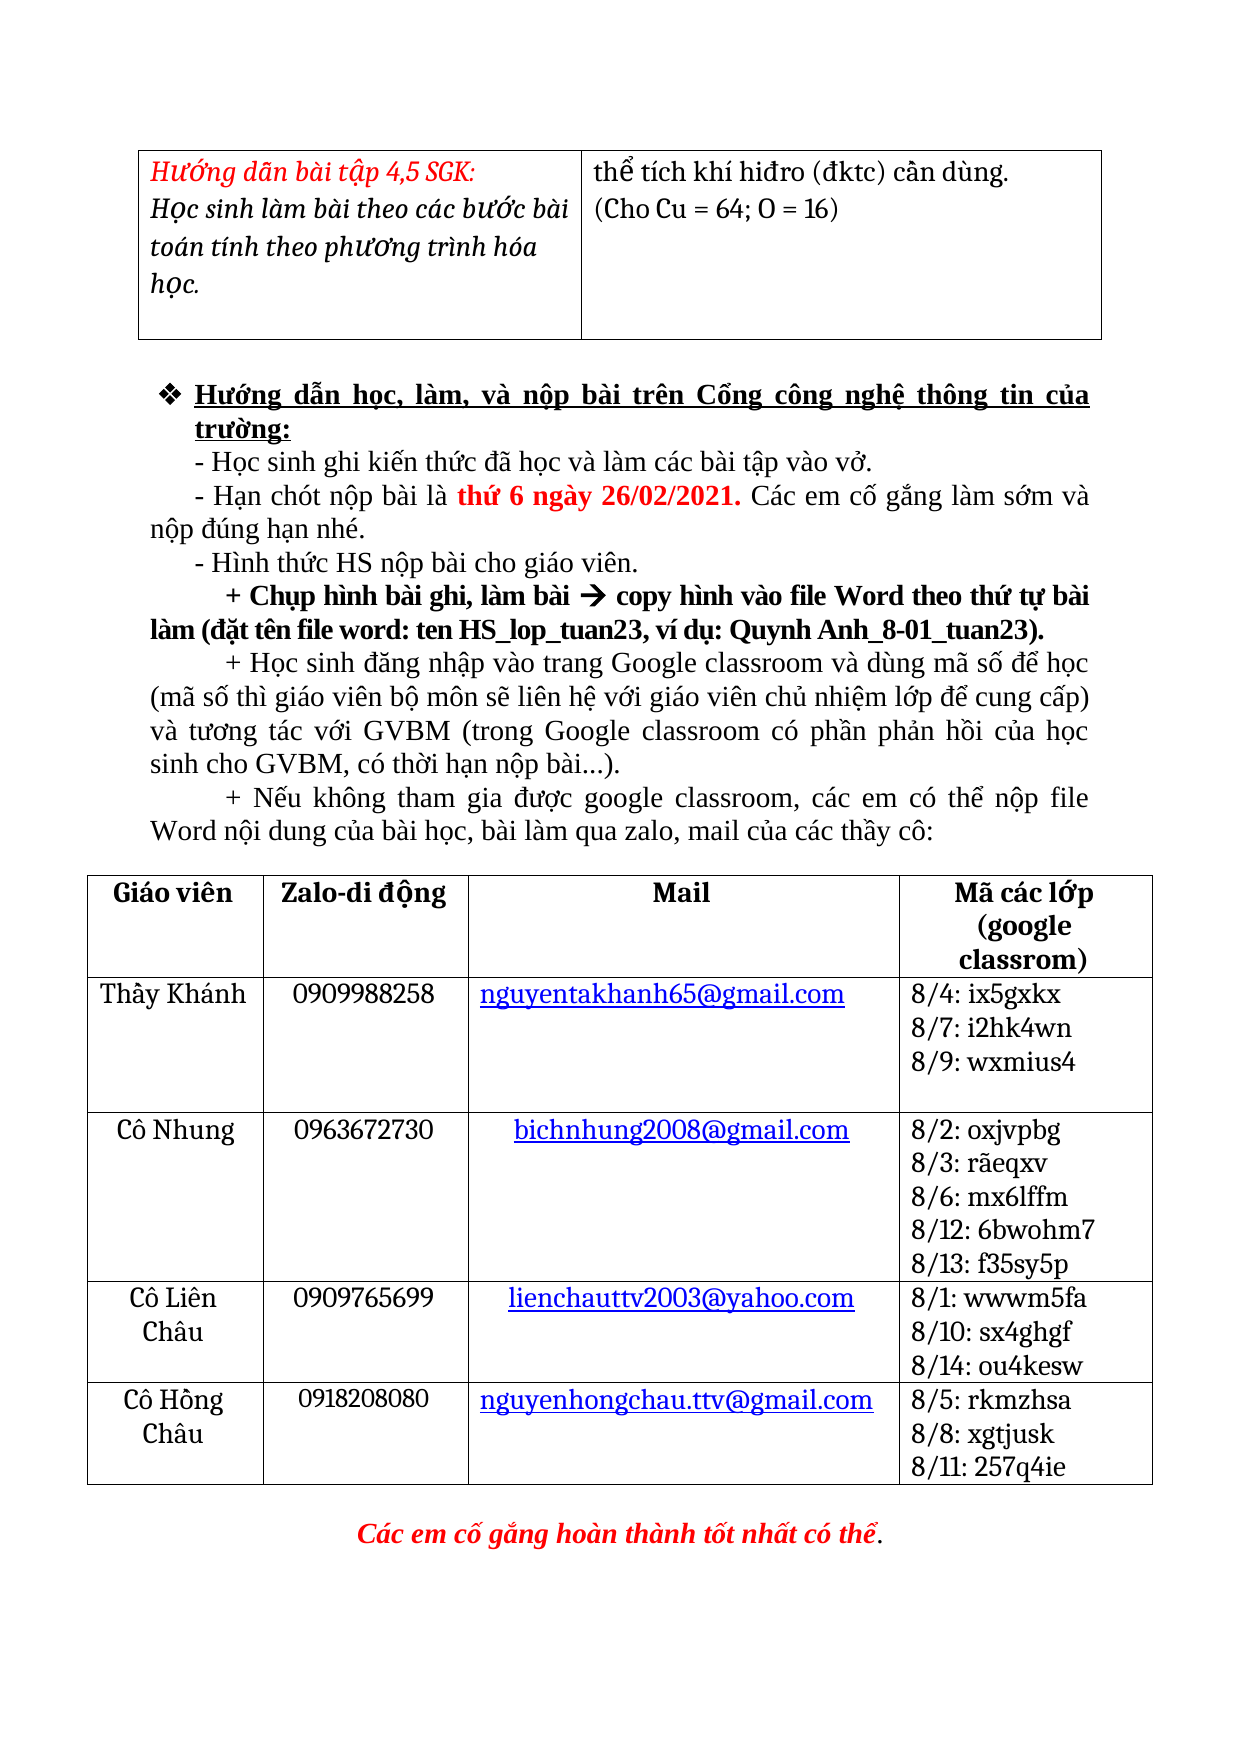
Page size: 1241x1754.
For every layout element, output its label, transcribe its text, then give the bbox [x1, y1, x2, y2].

table_cell bichnhung2008@gmail.com [469, 1113, 899, 1281]
table_cell Cô Hồng Châu [88, 1383, 263, 1484]
table_cell 0918208080 [264, 1383, 468, 1484]
text - Hình thức HS nộp bài cho giáo viên. [150, 545, 1090, 578]
table_cell 0909765699 [264, 1282, 468, 1382]
table_cell lienchauttv2003@yahoo.com [469, 1282, 899, 1382]
text - Học sinh ghi kiến thức đã học và làm các bài tập vào vở. [150, 444, 1090, 478]
table_cell Cô Liên Châu [88, 1282, 263, 1382]
table_cell 8/1: wwwm5fa 8/10: sx4ghgf 8/14: ou4kesw [900, 1282, 1152, 1382]
table_cell 0909988258 [264, 978, 468, 1112]
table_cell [139, 151, 581, 338]
text - Hạn chót nộp bài là thứ 6 ngày 26/02/2021. Các em cố gắng làm sớm và nộp đúng hạn nhé. [150, 478, 1090, 545]
list Các em cố gắng hoàn thành tốt nhất có thể. [150, 1516, 1090, 1549]
table_header Zalo-di động [264, 876, 468, 977]
text + Học sinh đăng nhập vào trang Google classroom và dùng mã số để học (mã số thì giáo viên bộ môn sẽ liên hệ với giáo viên chủ nhiệm lớp để cung cấp) và tương tác với GVBM (trong Google classroom có phần phản hồi của học sinh cho GVBM, có thời hạn nộp bài...). [150, 646, 1090, 780]
table_cell 8/4: ix5gxkx 8/7: i2hk4wn 8/9: wxmius4 [900, 978, 1152, 1112]
list Hướng dẫn học, làm, và nộp bài trên Cổng công nghệ thông tin của trường: [157, 377, 1090, 444]
table_cell 8/5: rkmzhsa 8/8: xgtjusk 8/11: 257q4ie [900, 1383, 1152, 1484]
table_cell 0963672730 [264, 1113, 468, 1281]
table_cell nguyentakhanh65@gmail.com [469, 978, 899, 1112]
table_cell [582, 151, 1101, 338]
table_cell Thầy Khánh [88, 978, 263, 1112]
text + Chụp hình bài ghi, làm bài copy hình vào file Word theo thứ tự bài làm (đặt tên file word: ten HS_lop_tuan23, ví dụ: Quynh Anh_8-01_tuan23). [150, 578, 1090, 646]
table_cell 8/2: oxjvpbg 8/3: rãeqxv 8/6: mx6lffm 8/12: 6bwohm7 8/13: f35sy5p [900, 1113, 1152, 1281]
table_header Mail [469, 876, 899, 977]
table_cell nguyenhongchau.ttv@gmail.com [469, 1383, 899, 1484]
table_cell Cô Nhung [88, 1113, 263, 1281]
table_header Mã các lớp (google classrom) [900, 876, 1152, 977]
table_header Giáo viên [88, 876, 263, 977]
text + Nếu không tham gia được google classroom, các em có thể nộp file Word nội dung của bài học, bài làm qua zalo, mail của các thầy cô: [150, 780, 1090, 847]
